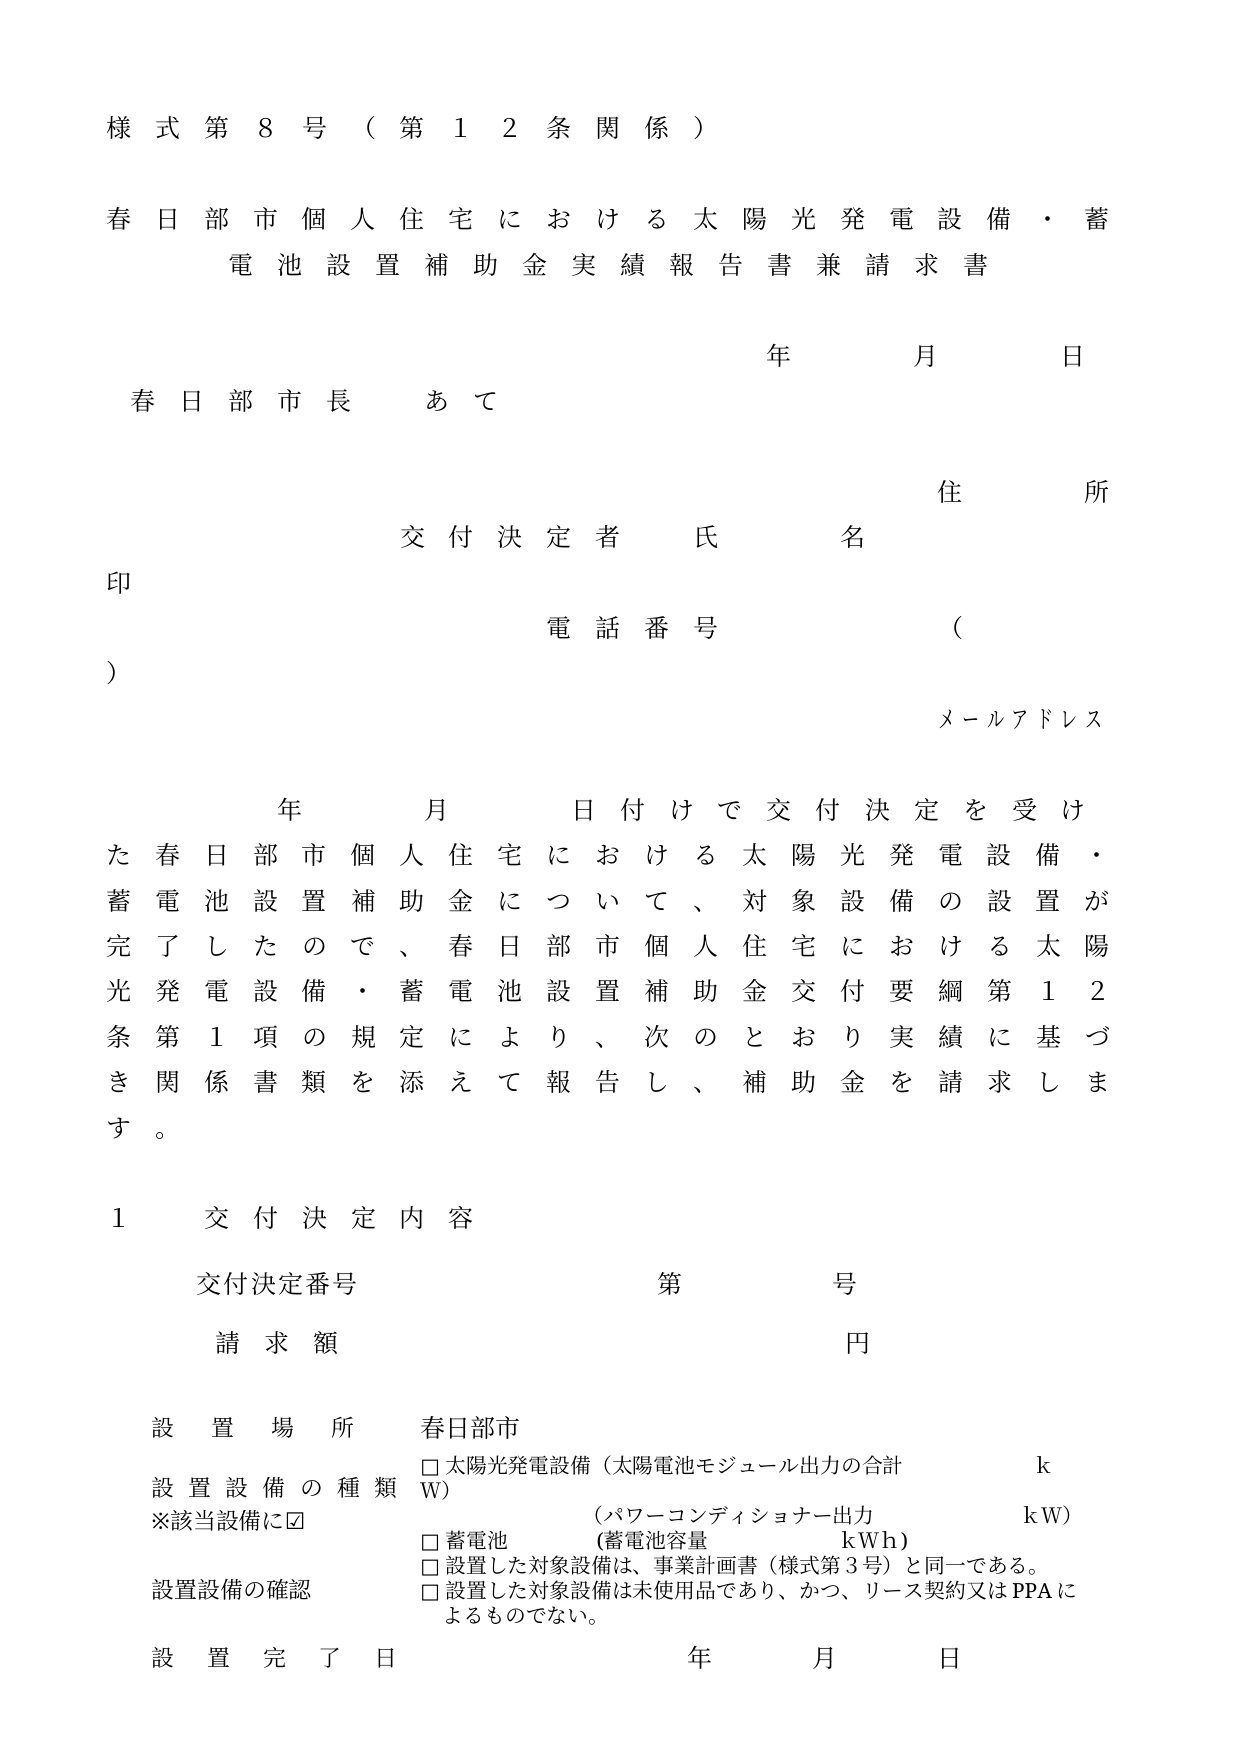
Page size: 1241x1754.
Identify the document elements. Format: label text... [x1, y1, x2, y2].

table_cell 設置完了日 [140, 1628, 409, 1685]
table_cell 円 [410, 1312, 1104, 1371]
text 春日部市長 あて [106, 377, 1134, 422]
text 住 所 [106, 468, 1134, 513]
text １ 交付決定内容 [106, 1194, 1134, 1240]
text 交付決定者 氏 名 印 [106, 513, 1134, 604]
text メールアドレス [106, 695, 1134, 740]
text 年 月 日付けで交付決定を受けた春日部市個人住宅における太陽光発電設備・蓄電池設置補助金について、対象設備の設置が完了したので、春日部市個人住宅における太陽光発電設備・蓄電池設置補助金交付要綱第１２条第１項の規定により、次のとおり実績に基づき関係書類を添えて報告し、補助金を請求します。 [106, 786, 1134, 1149]
table_header 春日部市 [409, 1400, 1103, 1453]
table_cell 設置設備の確認 [140, 1553, 409, 1628]
table_cell □ 設置した対象設備は、事業計画書（様式第３号）と同一である。 □ 設置した対象設備は未使用品であり、かつ、リース契約又はPPAによるものでない。 [409, 1553, 1103, 1628]
table_cell 請求額 [144, 1312, 410, 1371]
table_cell □ 太陽光発電設備（太陽電池モジュール出力の合計 ｋＷ） （パワーコンディショナー出力 ｋＷ） □ 蓄電池 (蓄電池容量 ｋＷｈ) [409, 1453, 1103, 1553]
table_cell 設置設備の種類 ※該当設備に☑ [140, 1453, 409, 1553]
table_header 設 置 場 所 [140, 1400, 409, 1453]
table_cell 年 月 日 [409, 1628, 1103, 1685]
table_header 第 号 [410, 1253, 1104, 1312]
text 様式第８号（第１２条関係） [106, 104, 1134, 150]
text 電話番号 （ ） [106, 604, 1134, 695]
text 春日部市個人住宅における太陽光発電設備・蓄電池設置補助金実績報告書兼請求書 [106, 195, 1134, 286]
text 年 月 日 [106, 331, 1109, 377]
table_header 交付決定番号 [144, 1253, 410, 1312]
